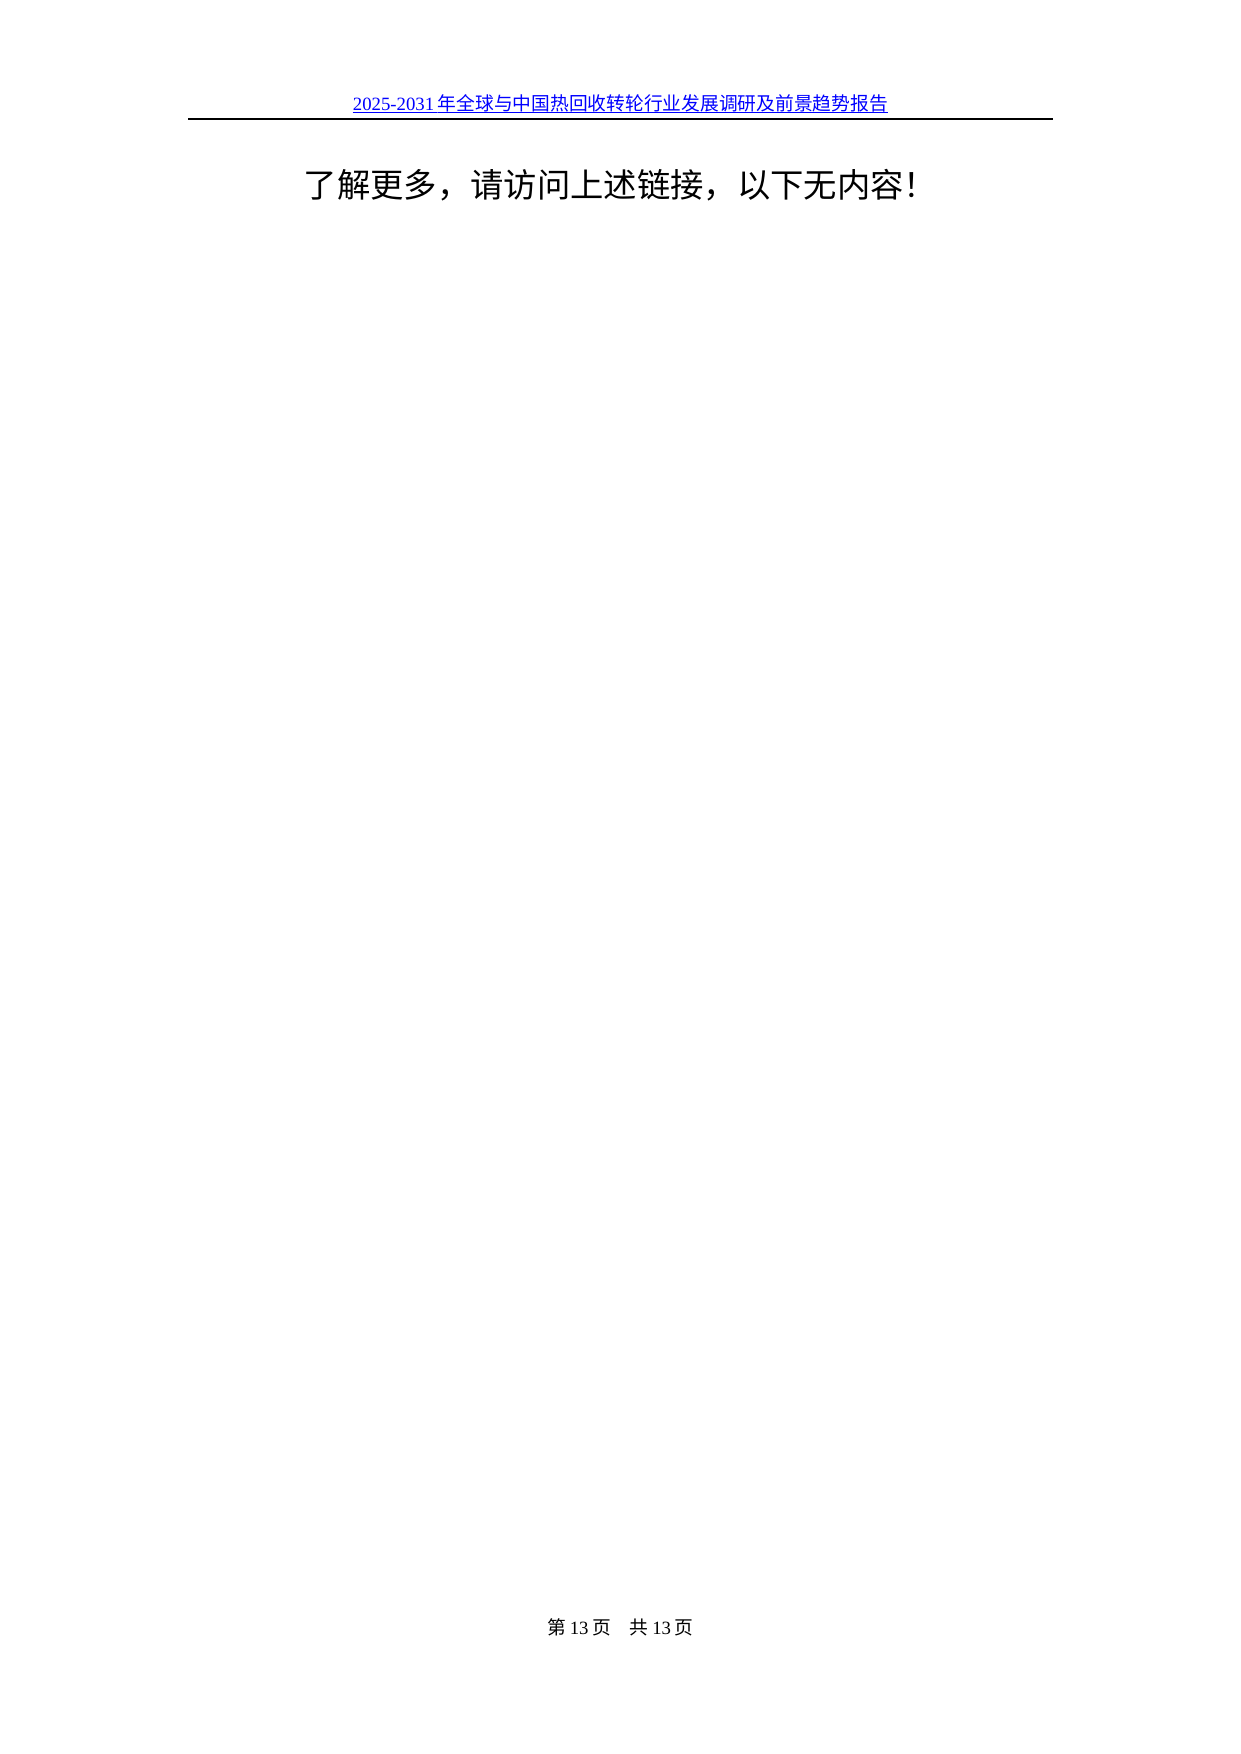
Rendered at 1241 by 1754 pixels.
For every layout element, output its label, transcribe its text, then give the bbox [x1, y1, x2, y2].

title 了解更多，请访问上述链接，以下无内容！ [187, 150, 1053, 215]
